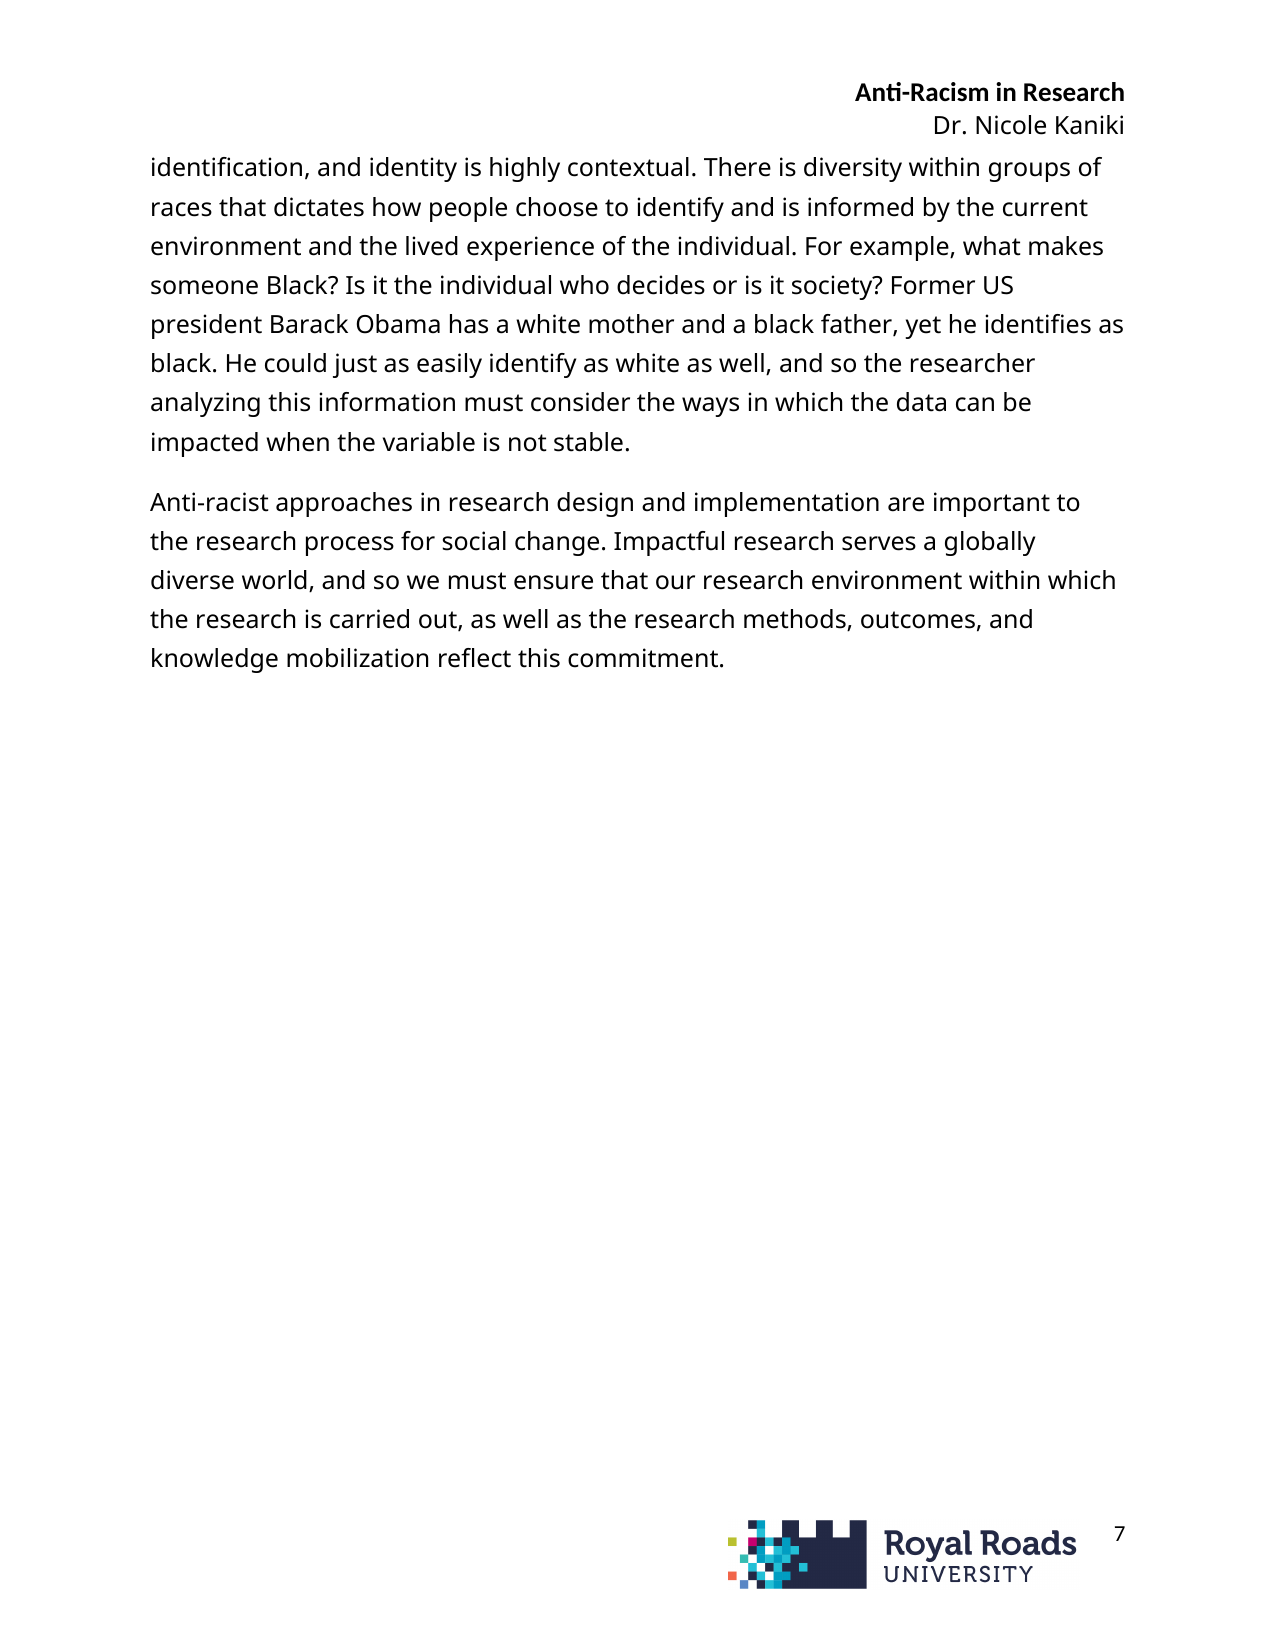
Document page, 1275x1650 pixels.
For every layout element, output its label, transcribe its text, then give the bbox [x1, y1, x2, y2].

text Anti-racist approaches in research design and implementation are important to the research process for social change. Impactful research serves a globally diverse world, and so we must ensure that our research environment within which the research is carried out, as well as the research methods, outcomes, and knowledge mobilization reflect this commitment. [150, 484, 1125, 675]
picture [728, 1519, 1081, 1590]
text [150, 150, 1125, 458]
